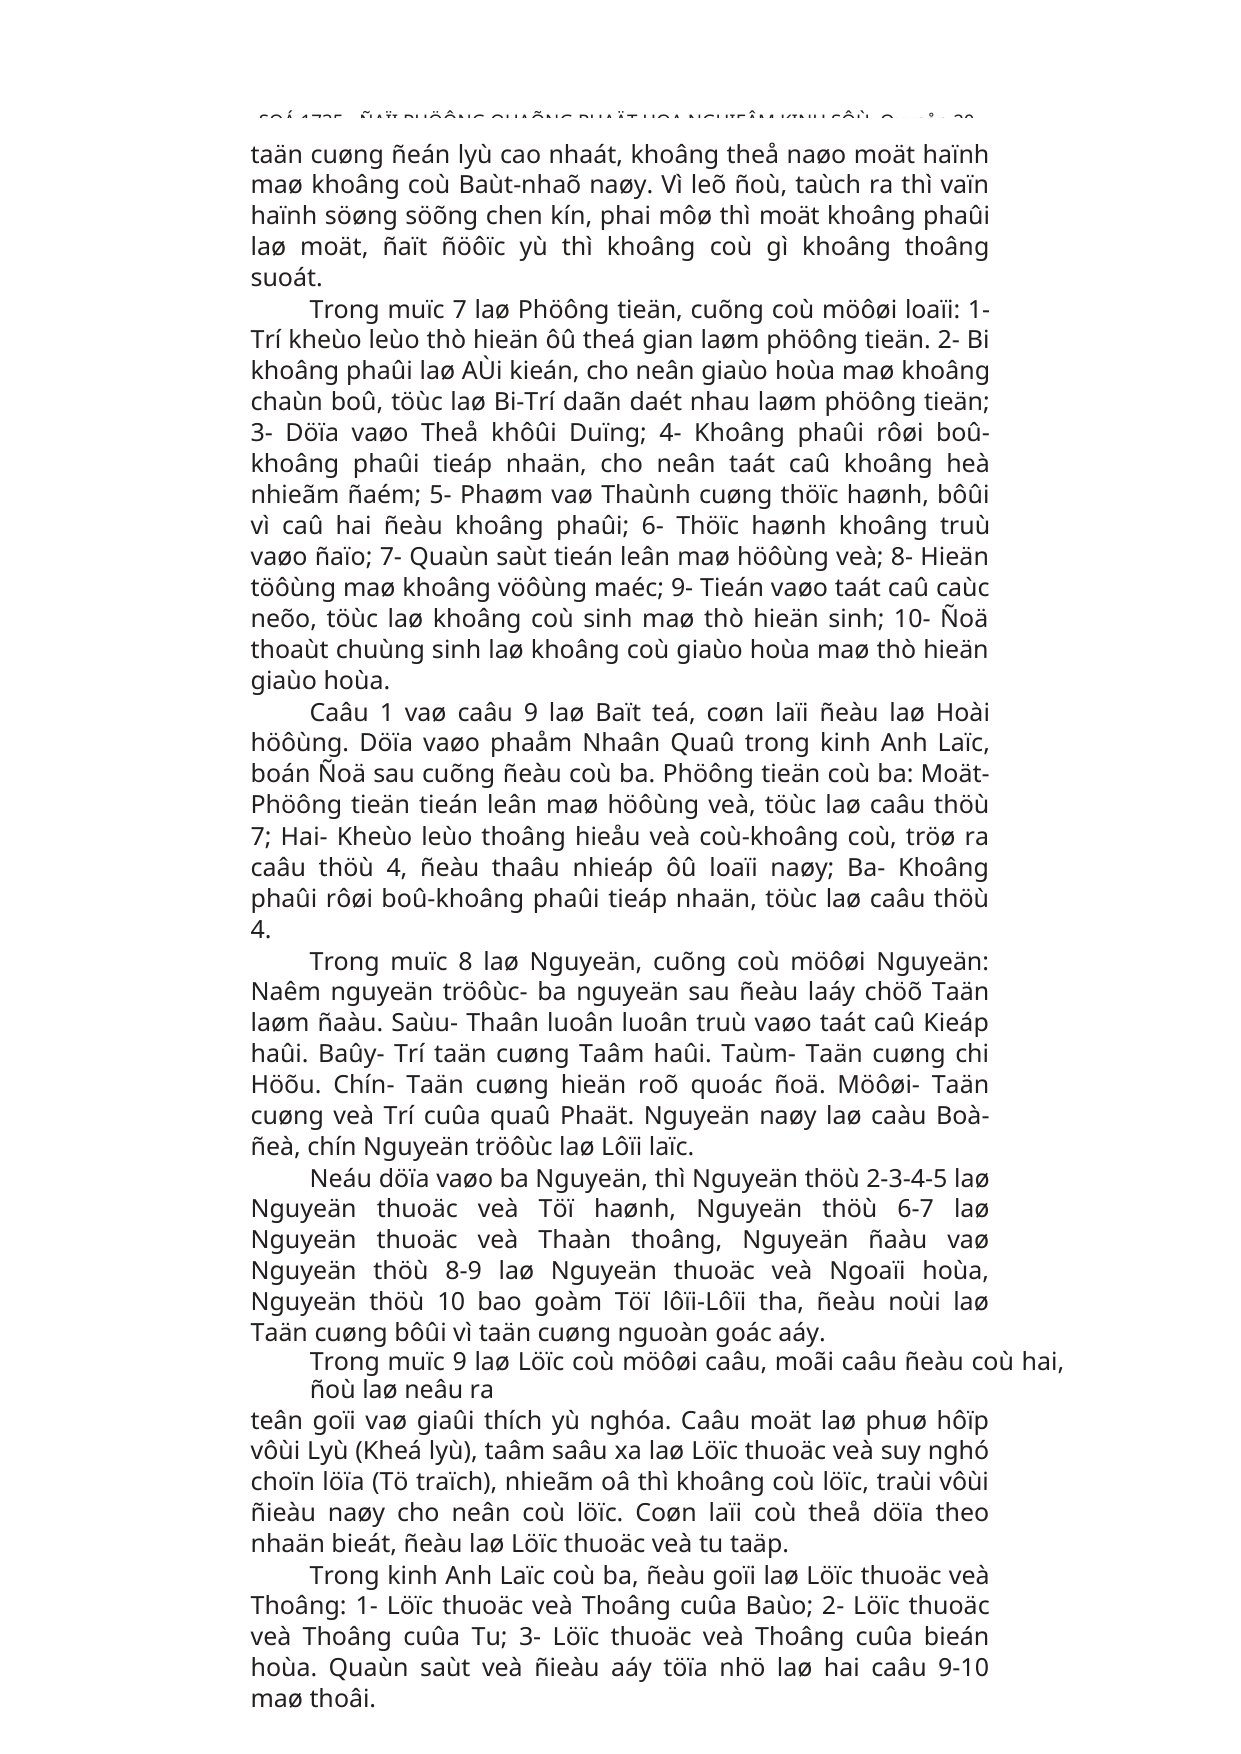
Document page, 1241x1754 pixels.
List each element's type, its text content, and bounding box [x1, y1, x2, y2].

text Neáu döïa vaøo ba Nguyeän, thì Nguyeän thöù 2-3-4-5 laø Nguyeän thuoäc veà Töï haønh, Nguyeän thöù 6-7 laø Nguyeän thuoäc veà Thaàn thoâng, Nguyeän ñaàu vaø Nguyeän thöù 8-9 laø Nguyeän thuoäc veà Ngoaïi hoùa, Nguyeän thöù 10 bao goàm Töï lôïi-Lôïi tha, ñeàu noùi laø Taän cuøng bôûi vì taän cuøng nguoàn goác aáy. [250, 1162, 990, 1349]
text Trong kinh Anh Laïc coù ba, ñeàu goïi laø Löïc thuoäc veà Thoâng: 1- Löïc thuoäc veà Thoâng cuûa Baùo; 2- Löïc thuoäc veà Thoâng cuûa Tu; 3- Löïc thuoäc veà Thoâng cuûa bieán hoùa. Quaùn saùt veà ñieàu aáy töïa nhö laø hai caâu 9-10 maø thoâi. [250, 1559, 990, 1714]
text Trong muïc 8 laø Nguyeän, cuõng coù möôøi Nguyeän: Naêm nguyeän tröôùc- ba nguyeän sau ñeàu laáy chöõ Taän laøm ñaàu. Saùu- Thaân luoân luoân truù vaøo taát caû Kieáp haûi. Baûy- Trí taän cuøng Taâm haûi. Taùm- Taän cuøng chi Höõu. Chín- Taän cuøng hieän roõ quoác ñoä. Möôøi- Taän cuøng veà Trí cuûa quaû Phaät. Nguyeän naøy laø caàu Boà-ñeà, chín Nguyeän tröôùc laø Lôïi laïc. [250, 945, 990, 1162]
text Trong muïc 7 laø Phöông tieän, cuõng coù möôøi loaïi: 1- Trí kheùo leùo thò hieän ôû theá gian laøm phöông tieän. 2- Bi khoâng phaûi laø AÙi kieán, cho neân giaùo hoùa maø khoâng chaùn boû, töùc laø Bi-Trí daãn daét nhau laøm phöông tieän; 3- Döïa vaøo Theå khôûi Duïng; 4- Khoâng phaûi rôøi boû-khoâng phaûi tieáp nhaän, cho neân taát caû khoâng heà nhieãm ñaém; 5- Phaøm vaø Thaùnh cuøng thöïc haønh, bôûi vì caû hai ñeàu khoâng phaûi; 6- Thöïc haønh khoâng truù vaøo ñaïo; 7- Quaùn saùt tieán leân maø höôùng veà; 8- Hieän töôùng maø khoâng vöôùng maéc; 9- Tieán vaøo taát caû caùc neõo, töùc laø khoâng coù sinh maø thò hieän sinh; 10- Ñoä thoaùt chuùng sinh laø khoâng coù giaùo hoùa maø thò hieän giaùo hoùa. [250, 294, 990, 697]
text Trong muïc 9 laø Löïc coù möôøi caâu, moãi caâu ñeàu coù hai, ñoù laø neâu ra [309, 1349, 1065, 1404]
text taän cuøng ñeán lyù cao nhaát, khoâng theå naøo moät haïnh maø khoâng coù Baùt-nhaõ naøy. Vì leõ ñoù, taùch ra thì vaïn haïnh söøng söõng chen kín, phai môø thì moät khoâng phaûi laø moät, ñaït ñöôïc yù thì khoâng coù gì khoâng thoâng suoát. [250, 138, 990, 294]
text Caâu 1 vaø caâu 9 laø Baït teá, coøn laïi ñeàu laø Hoài höôùng. Döïa vaøo phaåm Nhaân Quaû trong kinh Anh Laïc, boán Ñoä sau cuõng ñeàu coù ba. Phöông tieän coù ba: Moät- Phöông tieän tieán leân maø höôùng veà, töùc laø caâu thöù 7; Hai- Kheùo leùo thoâng hieåu veà coù-khoâng coù, tröø ra caâu thöù 4, ñeàu thaâu nhieáp ôû loaïi naøy; Ba- Khoâng phaûi rôøi boû-khoâng phaûi tieáp nhaän, töùc laø caâu thöù 4. [250, 697, 990, 945]
text teân goïi vaø giaûi thích yù nghóa. Caâu moät laø phuø hôïp vôùi Lyù (Kheá lyù), taâm saâu xa laø Löïc thuoäc veà suy nghó choïn löïa (Tö traïch), nhieãm oâ thì khoâng coù löïc, traùi vôùi ñieàu naøy cho neân coù löïc. Coøn laïi coù theå döïa theo nhaän bieát, ñeàu laø Löïc thuoäc veà tu taäp. [250, 1404, 990, 1559]
